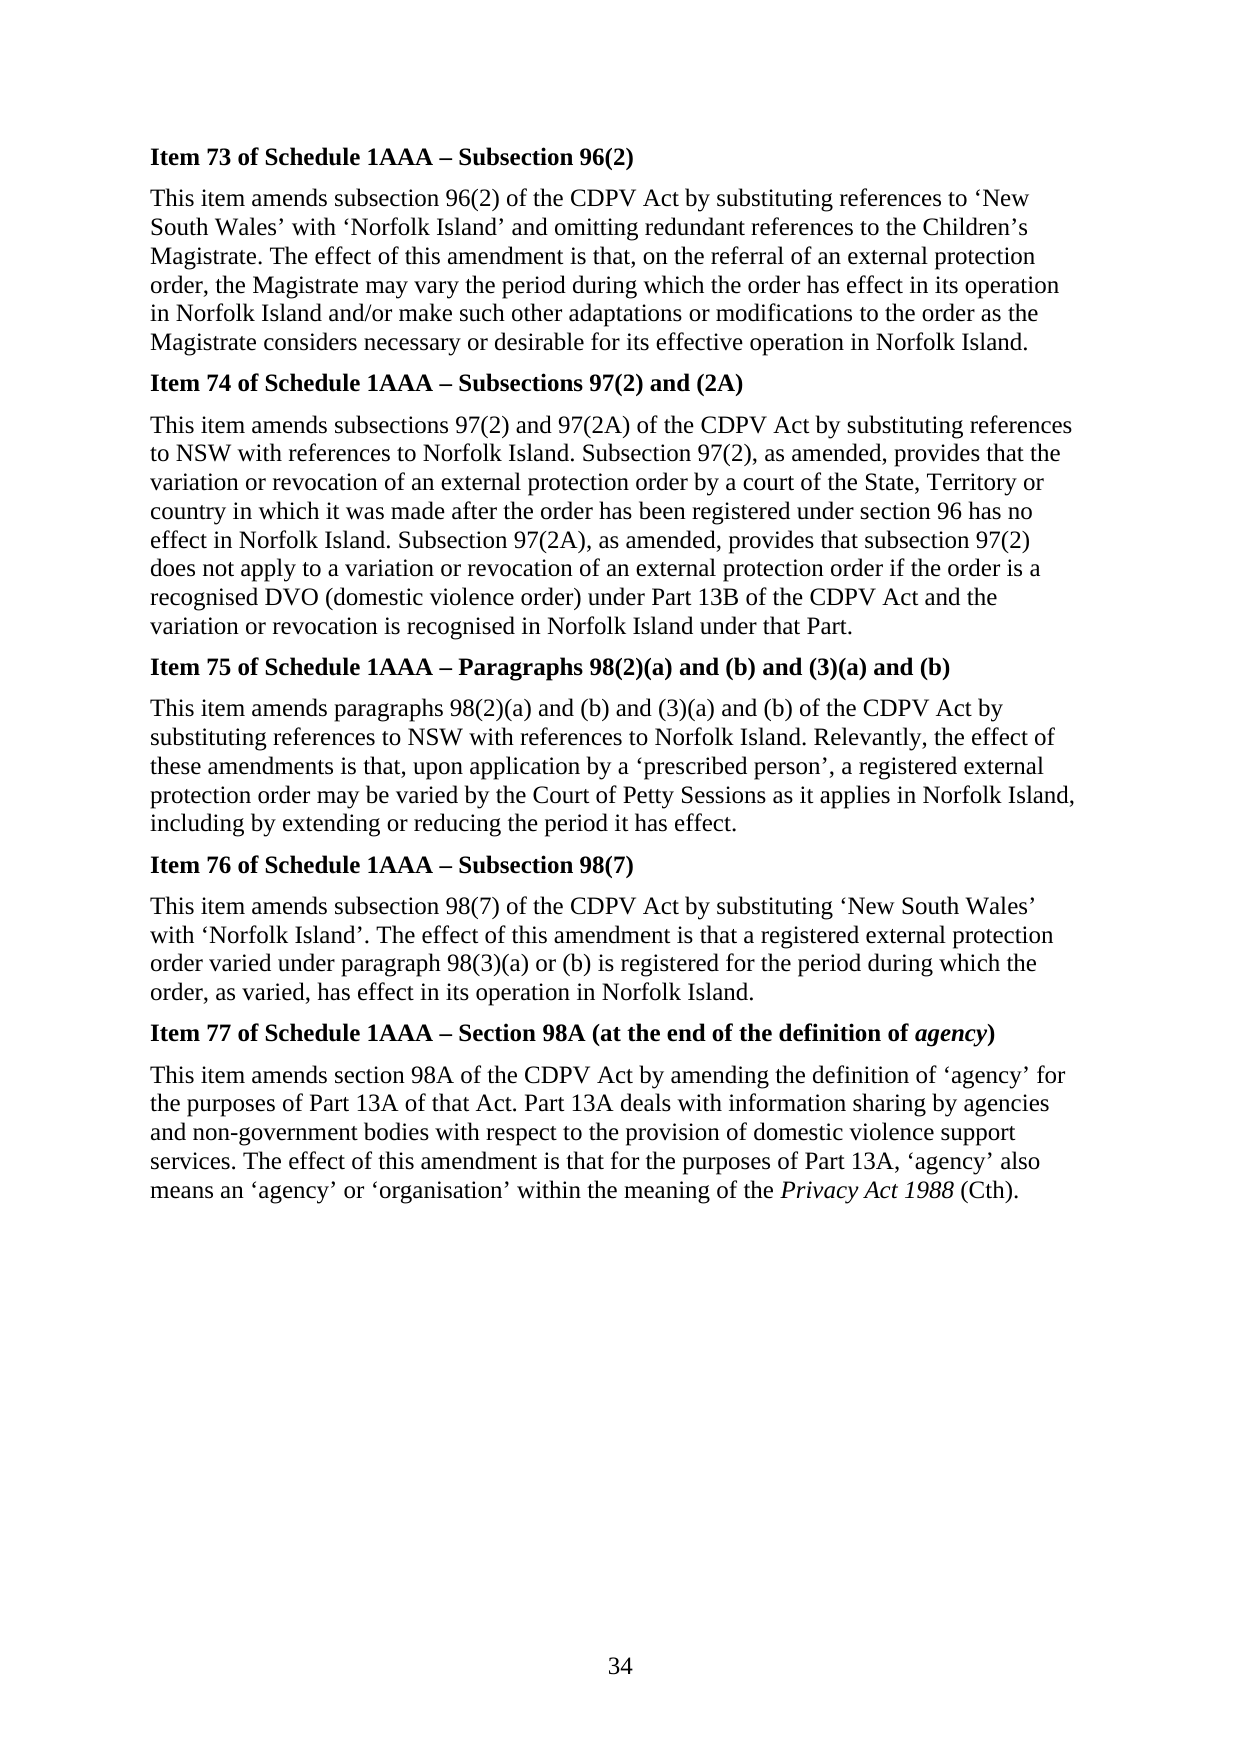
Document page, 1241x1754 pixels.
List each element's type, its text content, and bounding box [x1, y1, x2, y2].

text This item amends paragraphs 98(2)(a) and (b) and (3)(a) and (b) of the CDPV Act by substituting references to NSW with references to Norfolk Island. Relevantly, the effect of these amendments is that, upon application by a ‘prescribed person’, a registered external protection order may be varied by the Court of Petty Sessions as it applies in Norfolk Island, including by extending or reducing the period it has effect. [150, 693, 1081, 837]
text This item amends subsections 97(2) and 97(2A) of the CDPV Act by substituting references to NSW with references to Norfolk Island. Subsection 97(2), as amended, provides that the variation or revocation of an external protection order by a court of the State, Territory or country in which it was made after the order has been registered under section 96 has no effect in Norfolk Island. Subsection 97(2A), as amended, provides that subsection 97(2) does not apply to a variation or revocation of an external protection order if the order is a recognised DVO (domestic violence order) under Part 13B of the CDPV Act and the variation or revocation is recognised in Norfolk Island under that Part. [150, 410, 1081, 640]
text This item amends section 98A of the CDPV Act by amending the definition of ‘agency’ for the purposes of Part 13A of that Act. Part 13A deals with information sharing by agencies and non-government bodies with respect to the provision of domestic violence support services. The effect of this amendment is that for the purposes of Part 13A, ‘agency’ also means an ‘agency’ or ‘organisation’ within the meaning of the Privacy Act 1988 (Cth). [150, 1060, 1081, 1203]
text Item 75 of Schedule 1AAA – Paragraphs 98(2)(a) and (b) and (3)(a) and (b) [150, 652, 1081, 681]
text Item 76 of Schedule 1AAA – Subsection 98(7) [150, 850, 1081, 878]
text This item amends subsection 96(2) of the CDPV Act by substituting references to ‘New South Wales’ with ‘Norfolk Island’ and omitting redundant references to the Children’s Magistrate. The effect of this amendment is that, on the referral of an external protection order, the Magistrate may vary the period during which the order has effect in its operation in Norfolk Island and/or make such other adaptations or modifications to the order as the Magistrate considers necessary or desirable for its effective operation in Norfolk Island. [150, 183, 1081, 356]
text This item amends subsection 98(7) of the CDPV Act by substituting ‘New South Wales’ with ‘Norfolk Island’. The effect of this amendment is that a registered external protection order varied under paragraph 98(3)(a) or (b) is registered for the period during which the order, as varied, has effect in its operation in Norfolk Island. [150, 891, 1081, 1006]
text Item 73 of Schedule 1AAA – Subsection 96(2) [150, 142, 1081, 171]
text Item 77 of Schedule 1AAA – Section 98A (at the end of the definition of agency) [150, 1018, 1081, 1047]
text Item 74 of Schedule 1AAA – Subsections 97(2) and (2A) [150, 368, 1081, 397]
